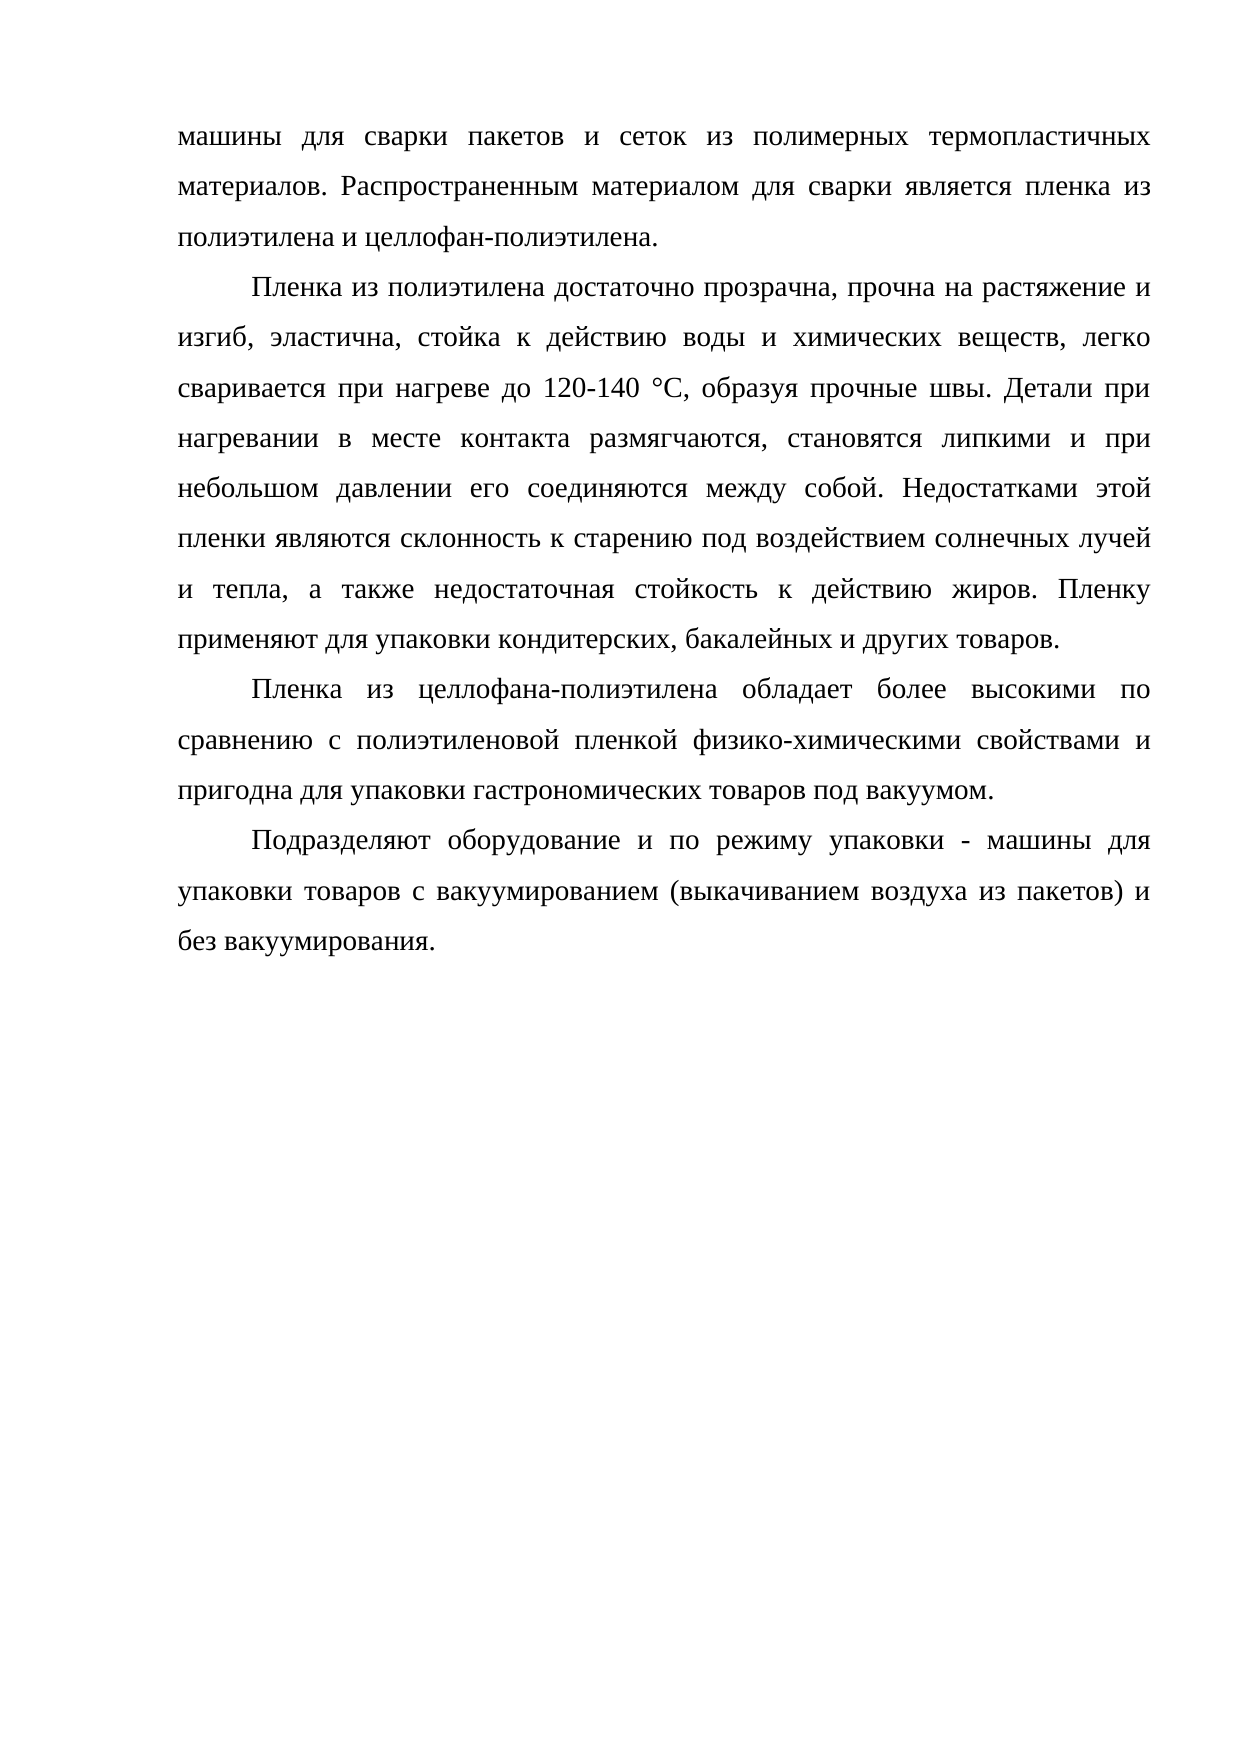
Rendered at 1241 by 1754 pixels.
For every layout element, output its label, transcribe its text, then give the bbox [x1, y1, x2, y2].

text Пленка из целлофана-полиэтилена обладает более высокими по сравнению с полиэтиленовой пленкой физико-химическими свойствами и пригодна для упаковки гастрономических товаров под вакуумом. [177, 672, 1152, 806]
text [177, 118, 1152, 252]
text Подразделяют оборудование и по режиму упаковки - машины для упаковки товаров с вакуумированием (выкачиванием воздуха из пакетов) и без вакуумирования. [177, 822, 1152, 957]
text Пленка из полиэтилена достаточно прозрачна, прочна на растяжение и изгиб, эластична, стойка к действию воды и химических веществ, легко сваривается при нагреве до 120-140 °С, образуя прочные швы. Детали при нагревании в месте контакта размягчаются, становятся липкими и при небольшом давлении его соединяются между собой. Недостатками этой пленки являются склонность к старению под воздействием солнечных лучей и тепла, а также недостаточная стойкость к действию жиров. Пленку применяют для упаковки кондитерских, бакалейных и других товаров. [177, 269, 1152, 655]
